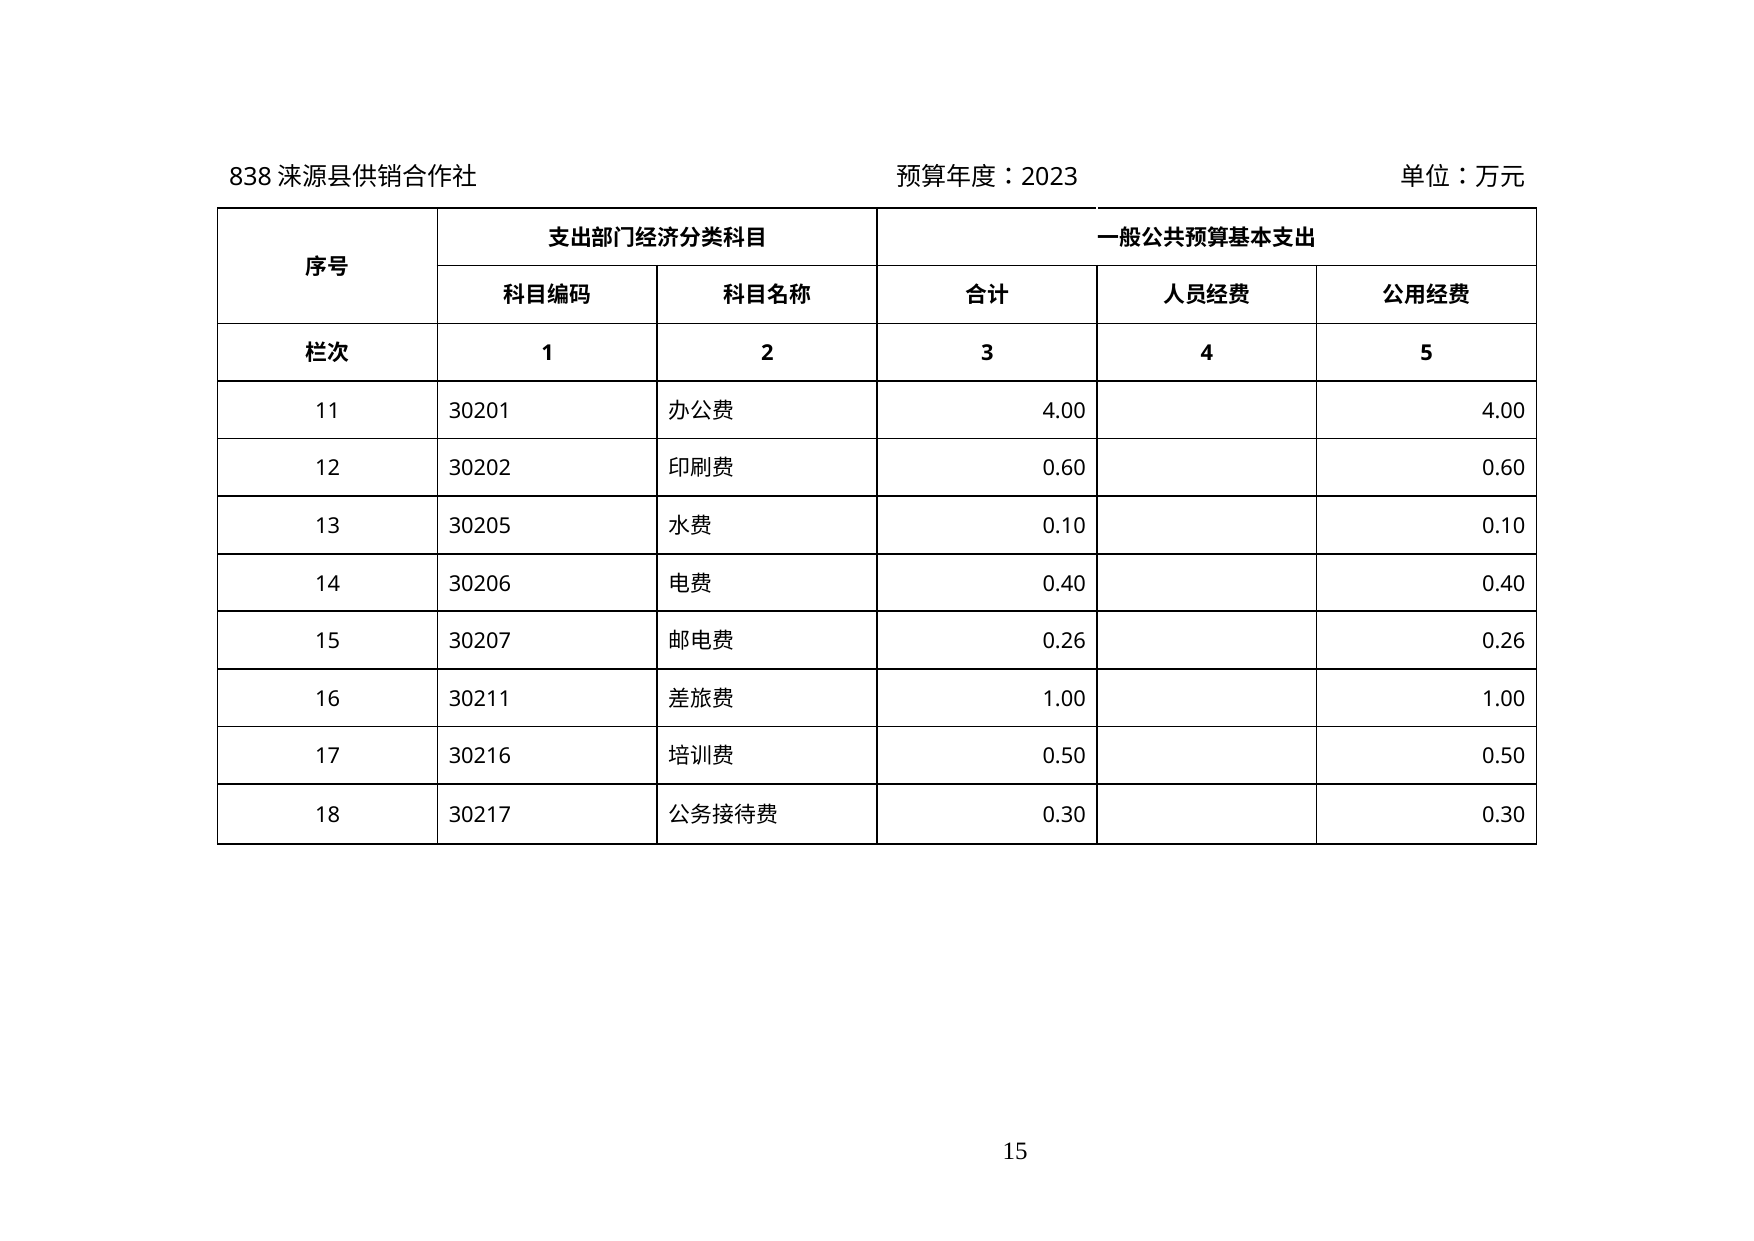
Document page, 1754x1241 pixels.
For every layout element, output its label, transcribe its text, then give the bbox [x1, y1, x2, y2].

table_cell 4.00 [878, 382, 1096, 438]
table_cell 办公费 [658, 382, 876, 438]
table_cell 0.10 [878, 497, 1096, 553]
table_cell 电费 [658, 555, 876, 610]
table_cell 15 [218, 612, 437, 668]
table_cell 30211 [438, 670, 656, 726]
table_cell 30207 [438, 612, 656, 668]
table_cell 30202 [438, 439, 656, 495]
table_cell 0.30 [1317, 785, 1536, 843]
table_cell 人员经费 [1098, 266, 1316, 322]
table_cell 0.40 [878, 555, 1096, 610]
table_cell 30217 [438, 785, 656, 843]
table_cell 0.50 [878, 727, 1096, 783]
table_cell 1.00 [878, 670, 1096, 726]
table_cell 一般公共预算基本支出 [878, 209, 1536, 265]
table_cell 邮电费 [658, 612, 876, 668]
table_cell [1098, 439, 1316, 495]
table_cell 18 [218, 785, 437, 843]
table_cell 0.26 [878, 612, 1096, 668]
table_header 预算年度：2023 [878, 143, 1096, 207]
table_cell 2 [658, 324, 876, 380]
table_cell 17 [218, 727, 437, 783]
table_cell 栏次 [218, 324, 437, 380]
table_cell 0.40 [1317, 555, 1536, 610]
table_cell 0.10 [1317, 497, 1536, 553]
table_cell 支出部门经济分类科目 [438, 209, 876, 265]
table_cell 差旅费 [658, 670, 876, 726]
table_cell 3 [878, 324, 1096, 380]
table_cell 12 [218, 439, 437, 495]
table_cell 30216 [438, 727, 656, 783]
table_cell [1098, 612, 1316, 668]
table_cell 印刷费 [658, 439, 876, 495]
table_cell 公用经费 [1317, 266, 1536, 322]
table_cell [1098, 382, 1316, 438]
table_cell 5 [1317, 324, 1536, 380]
table_cell 合计 [878, 266, 1096, 322]
table_cell 科目名称 [658, 266, 876, 322]
table_cell 0.60 [1317, 439, 1536, 495]
table_cell 4 [1098, 324, 1316, 380]
table_cell 13 [218, 497, 437, 553]
table_cell 11 [218, 382, 437, 438]
table_cell [1098, 555, 1316, 610]
table_cell 0.30 [878, 785, 1096, 843]
table_cell [1098, 727, 1316, 783]
table_cell 30201 [438, 382, 656, 438]
table_cell 0.60 [878, 439, 1096, 495]
table_cell 1 [438, 324, 656, 380]
table_cell 1.00 [1317, 670, 1536, 726]
table_header 单位：万元 [1098, 143, 1536, 207]
table_cell 序号 [218, 209, 437, 322]
table_cell 科目编码 [438, 266, 656, 322]
table_header 838涞源县供销合作社 [218, 143, 876, 207]
table_cell 30205 [438, 497, 656, 553]
table_cell 0.26 [1317, 612, 1536, 668]
table_cell 16 [218, 670, 437, 726]
table_cell 培训费 [658, 727, 876, 783]
table_cell 14 [218, 555, 437, 610]
table_cell [1098, 497, 1316, 553]
table_cell [1098, 670, 1316, 726]
table_cell 公务接待费 [658, 785, 876, 843]
table_cell 水费 [658, 497, 876, 553]
table_cell 30206 [438, 555, 656, 610]
table_cell 4.00 [1317, 382, 1536, 438]
table_cell [1098, 785, 1316, 843]
table_cell 0.50 [1317, 727, 1536, 783]
